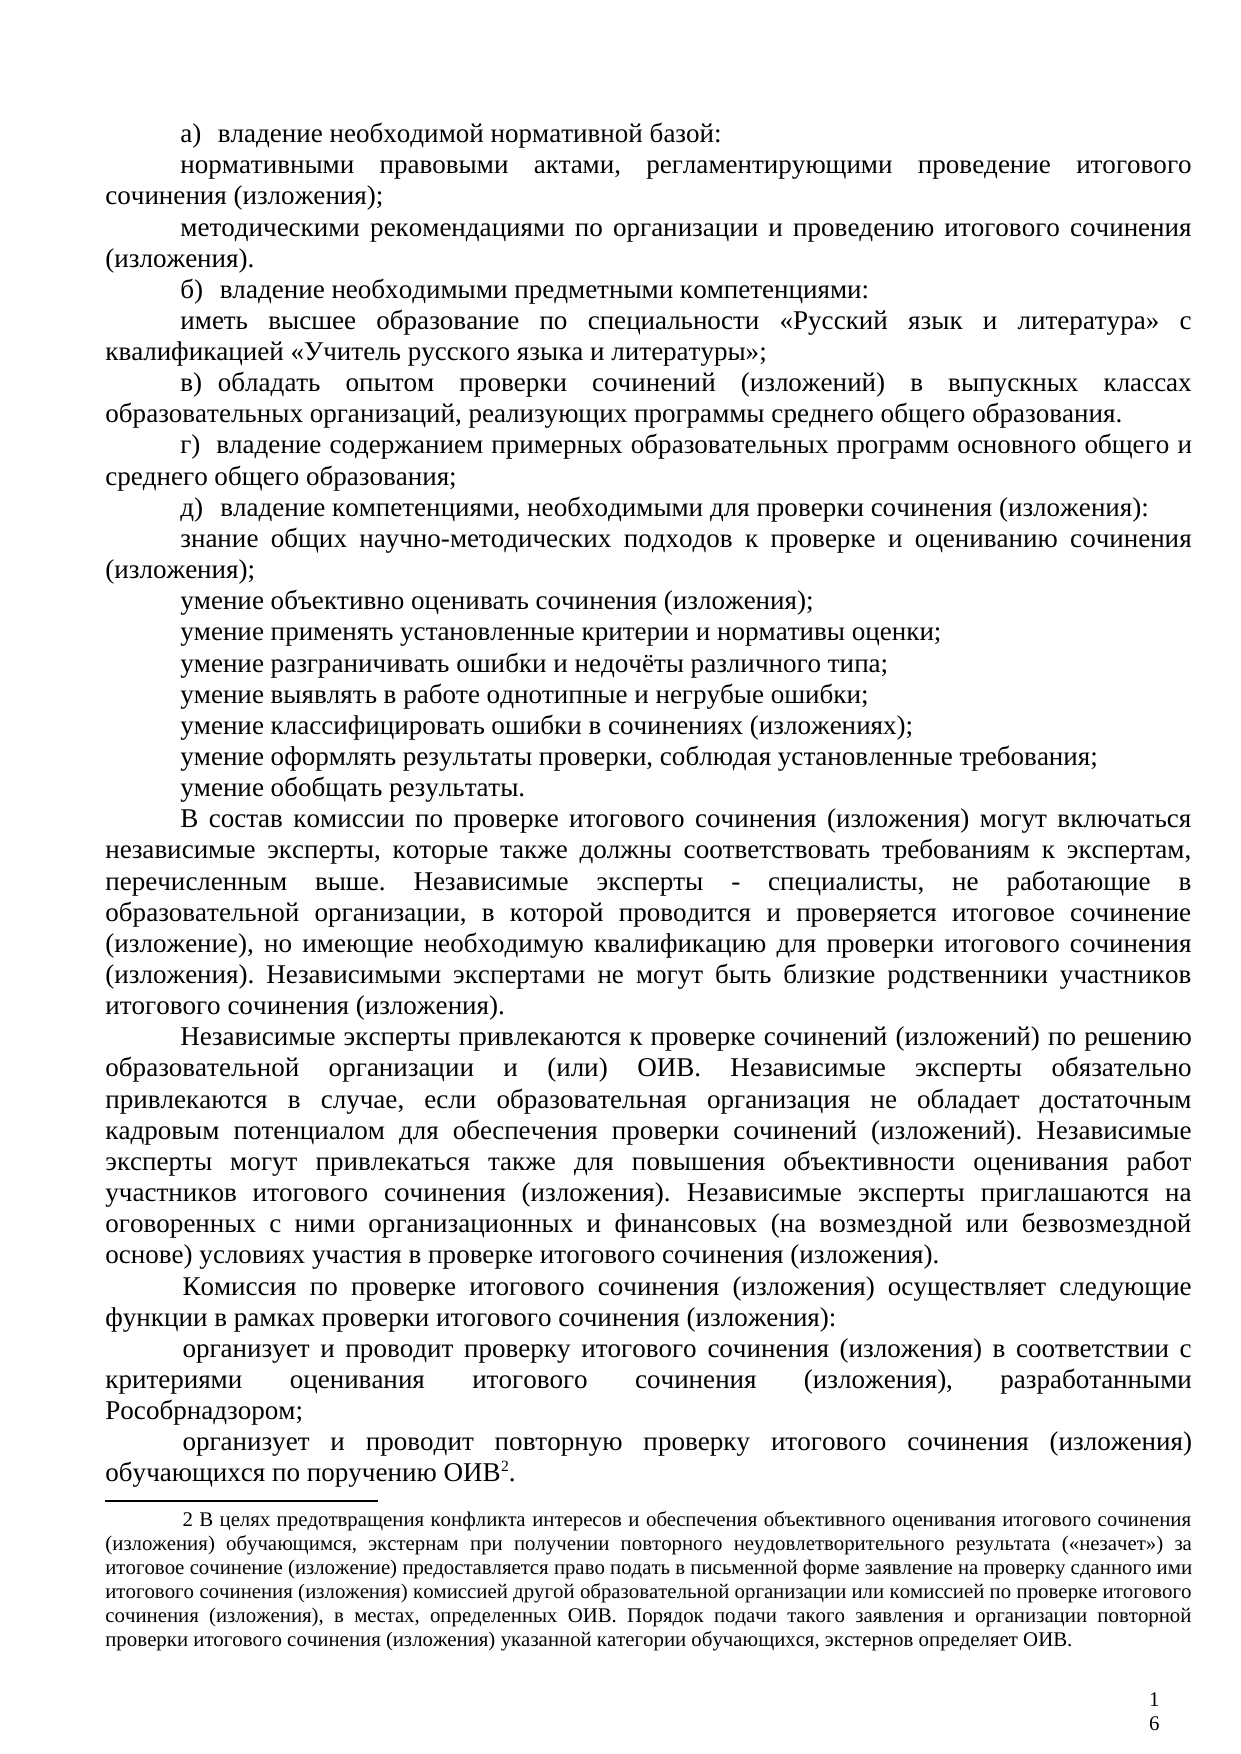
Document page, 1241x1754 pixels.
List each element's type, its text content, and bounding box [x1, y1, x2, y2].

text умение оформлять результаты проверки, соблюдая установленные требования; [105, 740, 1193, 771]
list владение содержанием примерных образовательных программ основного общего и среднего общего образования; [105, 429, 1193, 491]
text умение выявлять в работе однотипные и негрубые ошибки; [105, 678, 1193, 709]
text умение классифицировать ошибки в сочинениях (изложениях); [105, 709, 1193, 740]
text В состав комиссии по проверке итогового сочинения (изложения) могут включаться независимые эксперты, которые также должны соответствовать требованиям к экспертам, перечисленным выше. Независимые эксперты - специалисты, не работающие в образовательной организации, в которой проводится и проверяется итоговое сочинение (изложение), но имеющие необходимую квалификацию для проверки итогового сочинения (изложения). Независимыми экспертами не могут быть близкие родственники участников итогового сочинения (изложения). [105, 802, 1193, 1020]
text знание общих научно-методических подходов к проверке и оцениванию сочинения (изложения); [105, 522, 1193, 584]
text нормативными правовыми актами, регламентирующими проведение итогового сочинения (изложения); [105, 148, 1193, 211]
list обладать опытом проверки сочинений (изложений) в выпускных классах образовательных организаций, реализующих программы среднего общего образования. [105, 366, 1193, 429]
list владение компетенциями, необходимыми для проверки сочинения (изложения): [105, 491, 1193, 522]
list владение необходимой нормативной базой: [105, 117, 1193, 148]
text умение объективно оценивать сочинения (изложения); [105, 584, 1193, 616]
text организует и проводит проверку итогового сочинения (изложения) в соответствии с критериями оценивания итогового сочинения (изложения), разработанными Рособрнадзором; [105, 1332, 1193, 1425]
text методическими рекомендациями по организации и проведению итогового сочинения (изложения). [105, 211, 1193, 273]
list владение необходимыми предметными компетенциями: [105, 273, 1193, 304]
text иметь высшее образование по специальности «Русский язык и литература» с квалификацией «Учитель русского языка и литературы»; [105, 304, 1193, 366]
text Комиссия по проверке итогового сочинения (изложения) осуществляет следующие функции в рамках проверки итогового сочинения (изложения): [105, 1269, 1193, 1332]
text организует и проводит повторную проверку итогового сочинения (изложения) обучающихся по поручению ОИВ. [105, 1425, 1193, 1488]
text Независимые эксперты привлекаются к проверке сочинений (изложений) по решению образовательной организации и (или) ОИВ. Независимые эксперты обязательно привлекаются в случае, если образовательная организация не обладает достаточным кадровым потенциалом для обеспечения проверки сочинений (изложений). Независимые эксперты могут привлекаться также для повышения объективности оценивания работ участников итогового сочинения (изложения). Независимые эксперты приглашаются на оговоренных с ними организационных и финансовых (на возмездной или безвозмездной основе) условиях участия в проверке итогового сочинения (изложения). [105, 1020, 1193, 1269]
text умение разграничивать ошибки и недочёты различного типа; [105, 647, 1193, 678]
text умение обобщать результаты. [105, 771, 1193, 802]
text умение применять установленные критерии и нормативы оценки; [105, 616, 1193, 647]
